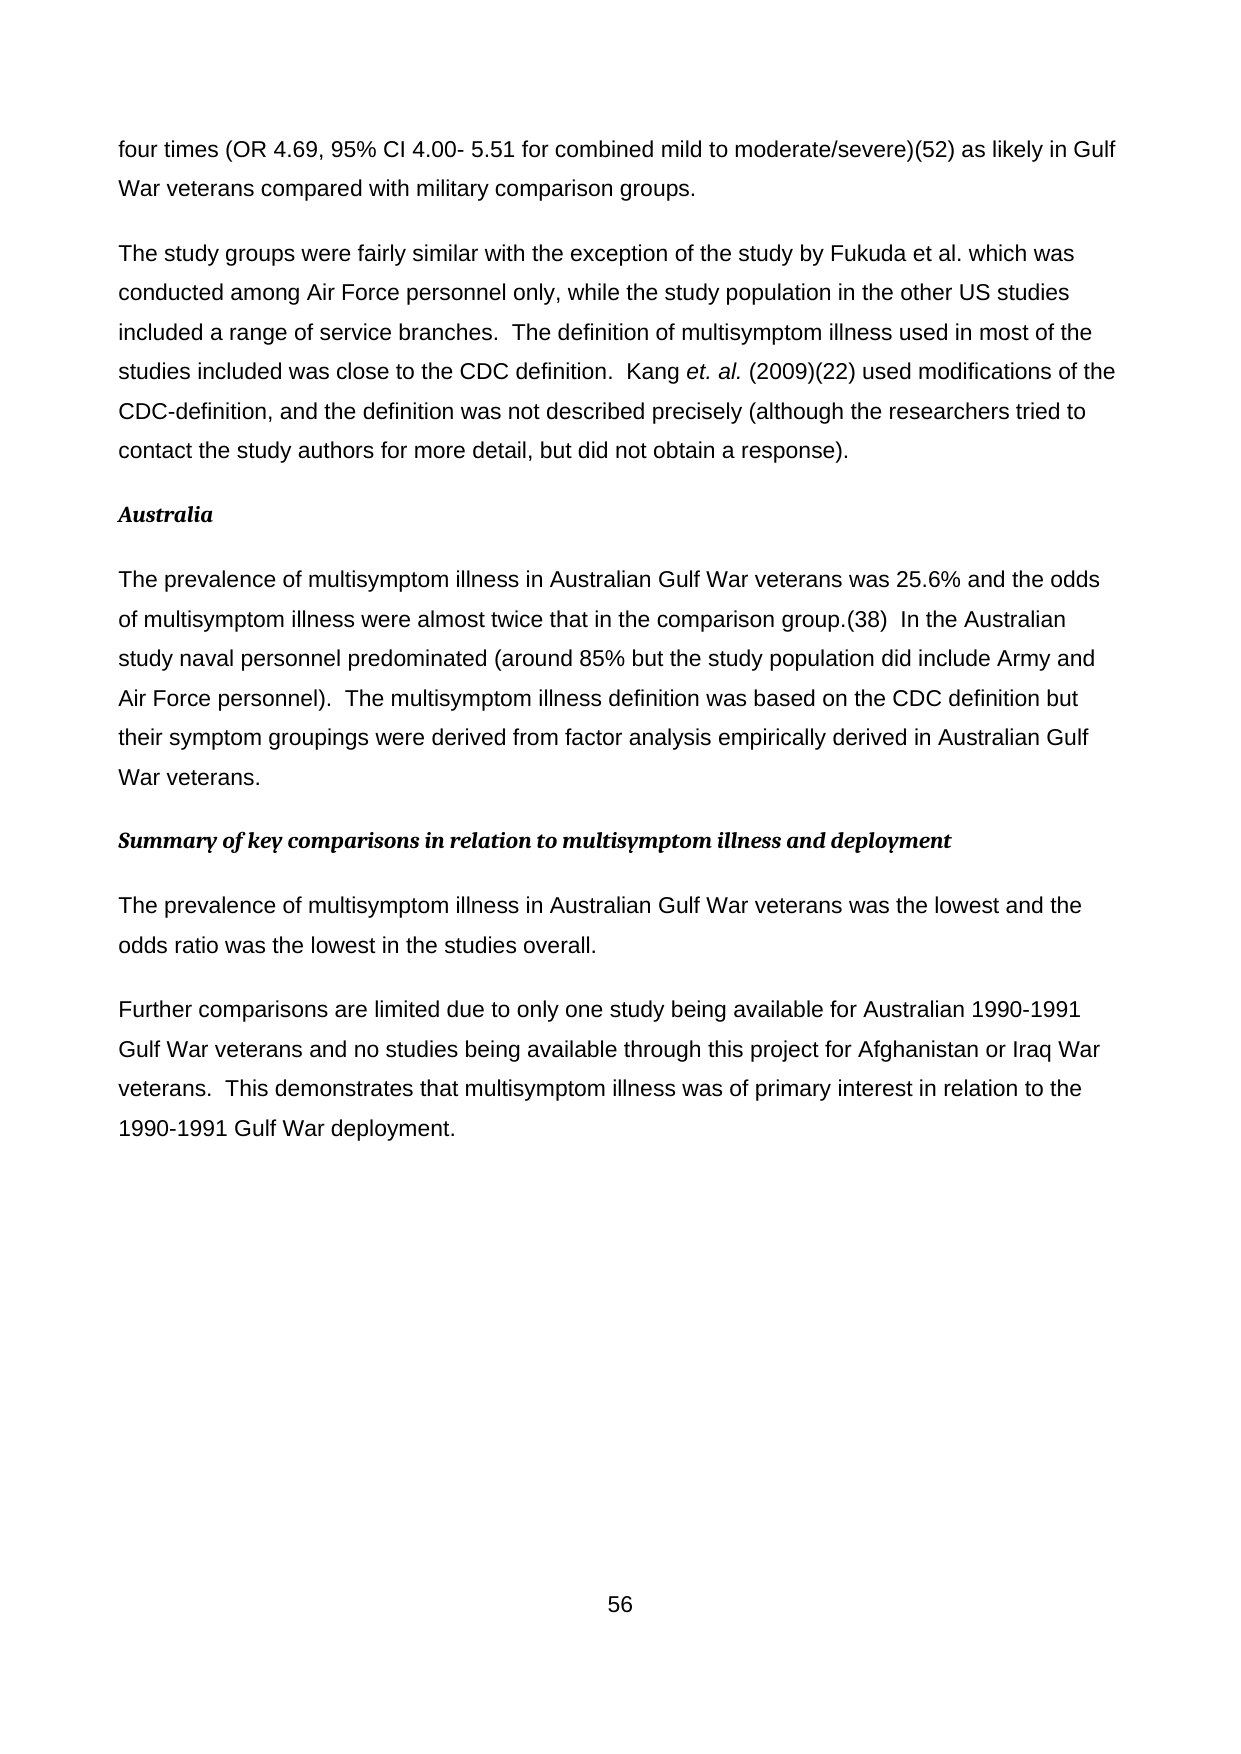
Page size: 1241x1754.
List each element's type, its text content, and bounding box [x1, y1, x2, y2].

text The prevalence of multisymptom illness in Australian Gulf War veterans was the lowest and the odds ratio was the lowest in the studies overall. [118, 892, 1122, 958]
text The prevalence of multisymptom illness in Australian Gulf War veterans was 25.6% and the odds of multisymptom illness were almost twice that in the comparison group.(38) In the Australian study naval personnel predominated (around 85% but the study population did include Army and Air Force personnel). The multisymptom illness definition was based on the CDC definition but their symptom groupings were derived from factor analysis empirically derived in Australian Gulf War veterans. [118, 566, 1122, 790]
subtitle Australia [118, 502, 1122, 528]
subtitle Summary of key comparisons in relation to multisymptom illness and deployment [118, 828, 1122, 854]
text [118, 136, 1122, 202]
text Further comparisons are limited due to only one study being available for Australian 1990-1991 Gulf War veterans and no studies being available through this project for Afghanistan or Iraq War veterans. This demonstrates that multisymptom illness was of primary interest in relation to the 1990-1991 Gulf War deployment. [118, 996, 1122, 1141]
text The study groups were fairly similar with the exception of the study by Fukuda et al. which was conducted among Air Force personnel only, while the study population in the other US studies included a range of service branches. The definition of multisymptom illness used in most of the studies included was close to the CDC definition. Kang et. al. (2009)(22) used modifications of the CDC-definition, and the definition was not described precisely (although the researchers tried to contact the study authors for more detail, but did not obtain a response). [118, 240, 1122, 463]
